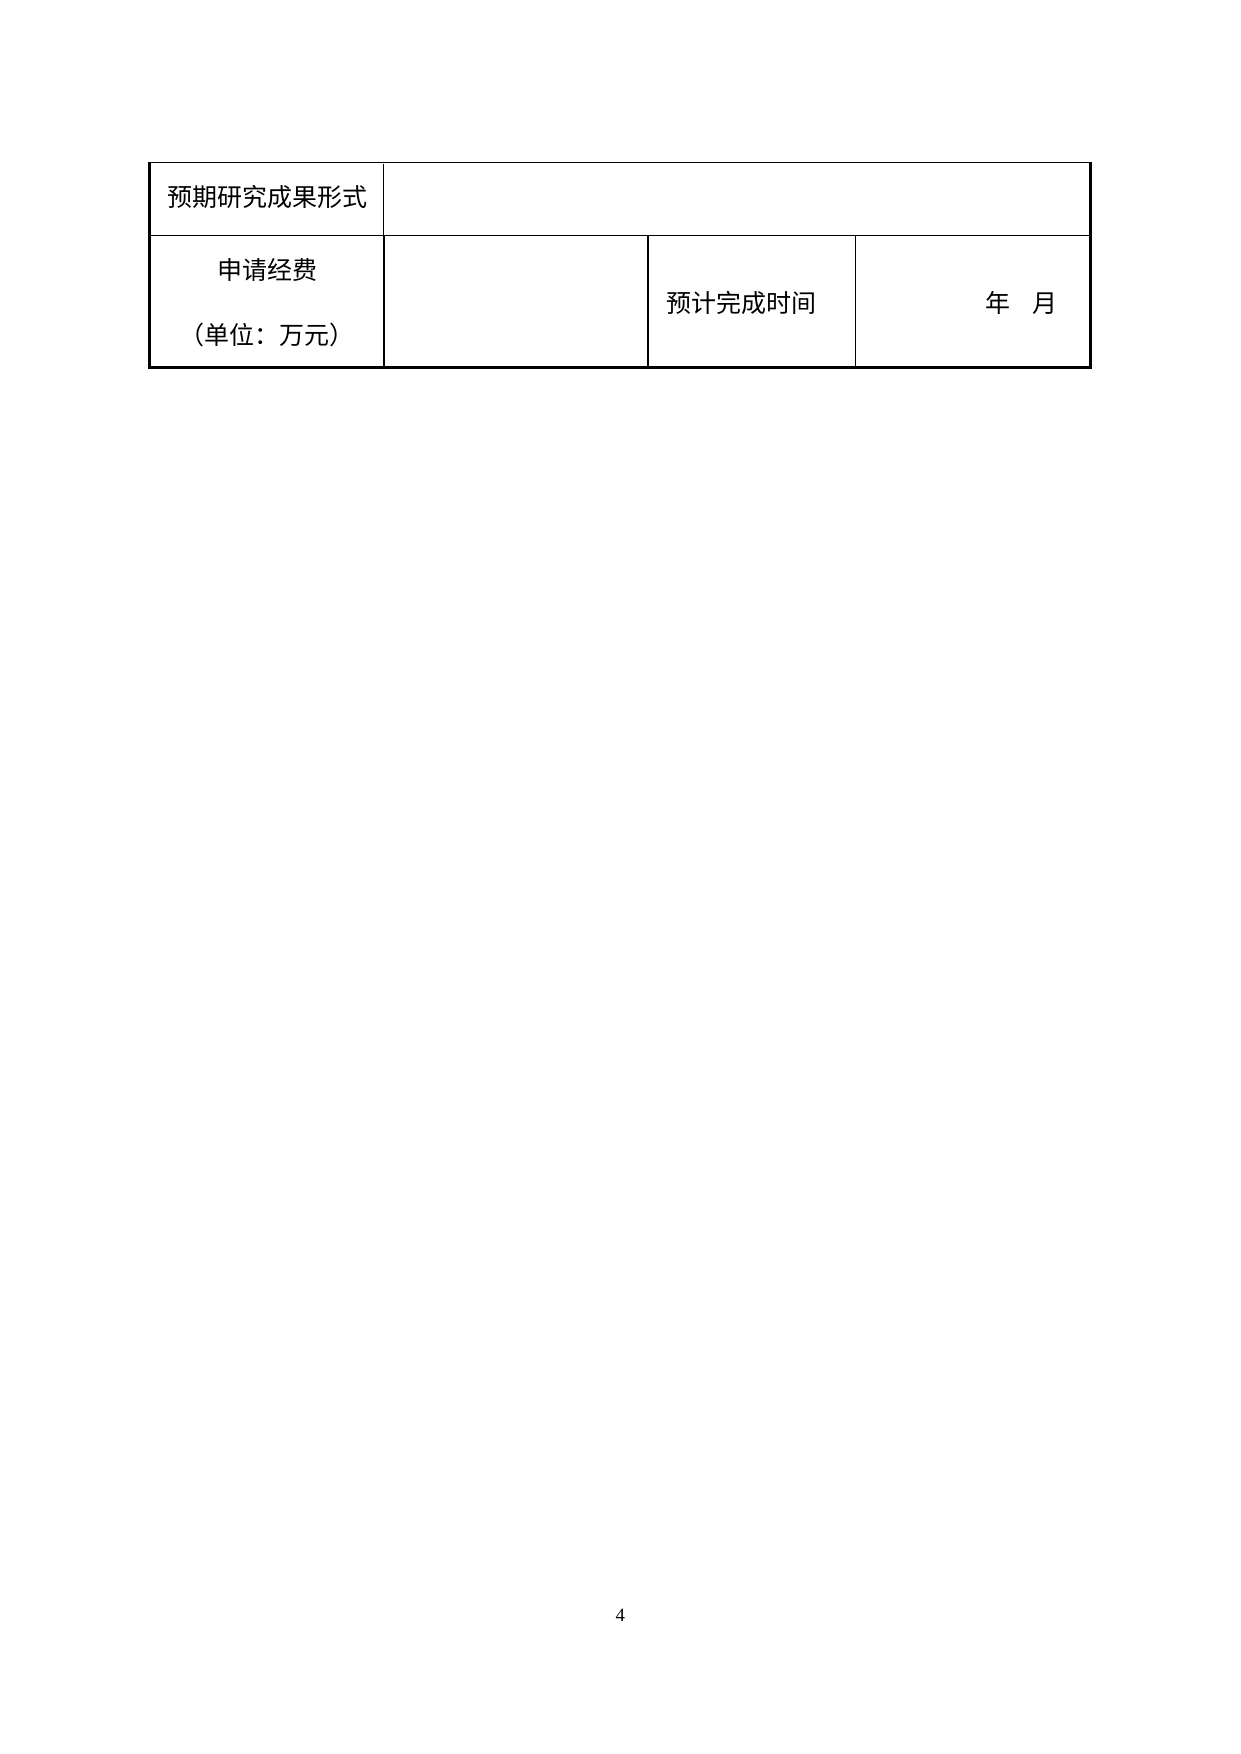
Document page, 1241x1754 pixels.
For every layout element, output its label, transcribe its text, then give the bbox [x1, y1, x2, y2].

table_cell 预期研究成果形式 [151, 163, 383, 235]
table_cell 预计完成时间 [649, 236, 855, 366]
table_cell 年 月 [856, 236, 1089, 366]
table_cell 申请经费 （单位：万元） [151, 236, 383, 366]
table_cell [385, 236, 647, 366]
table_cell [384, 163, 1089, 235]
